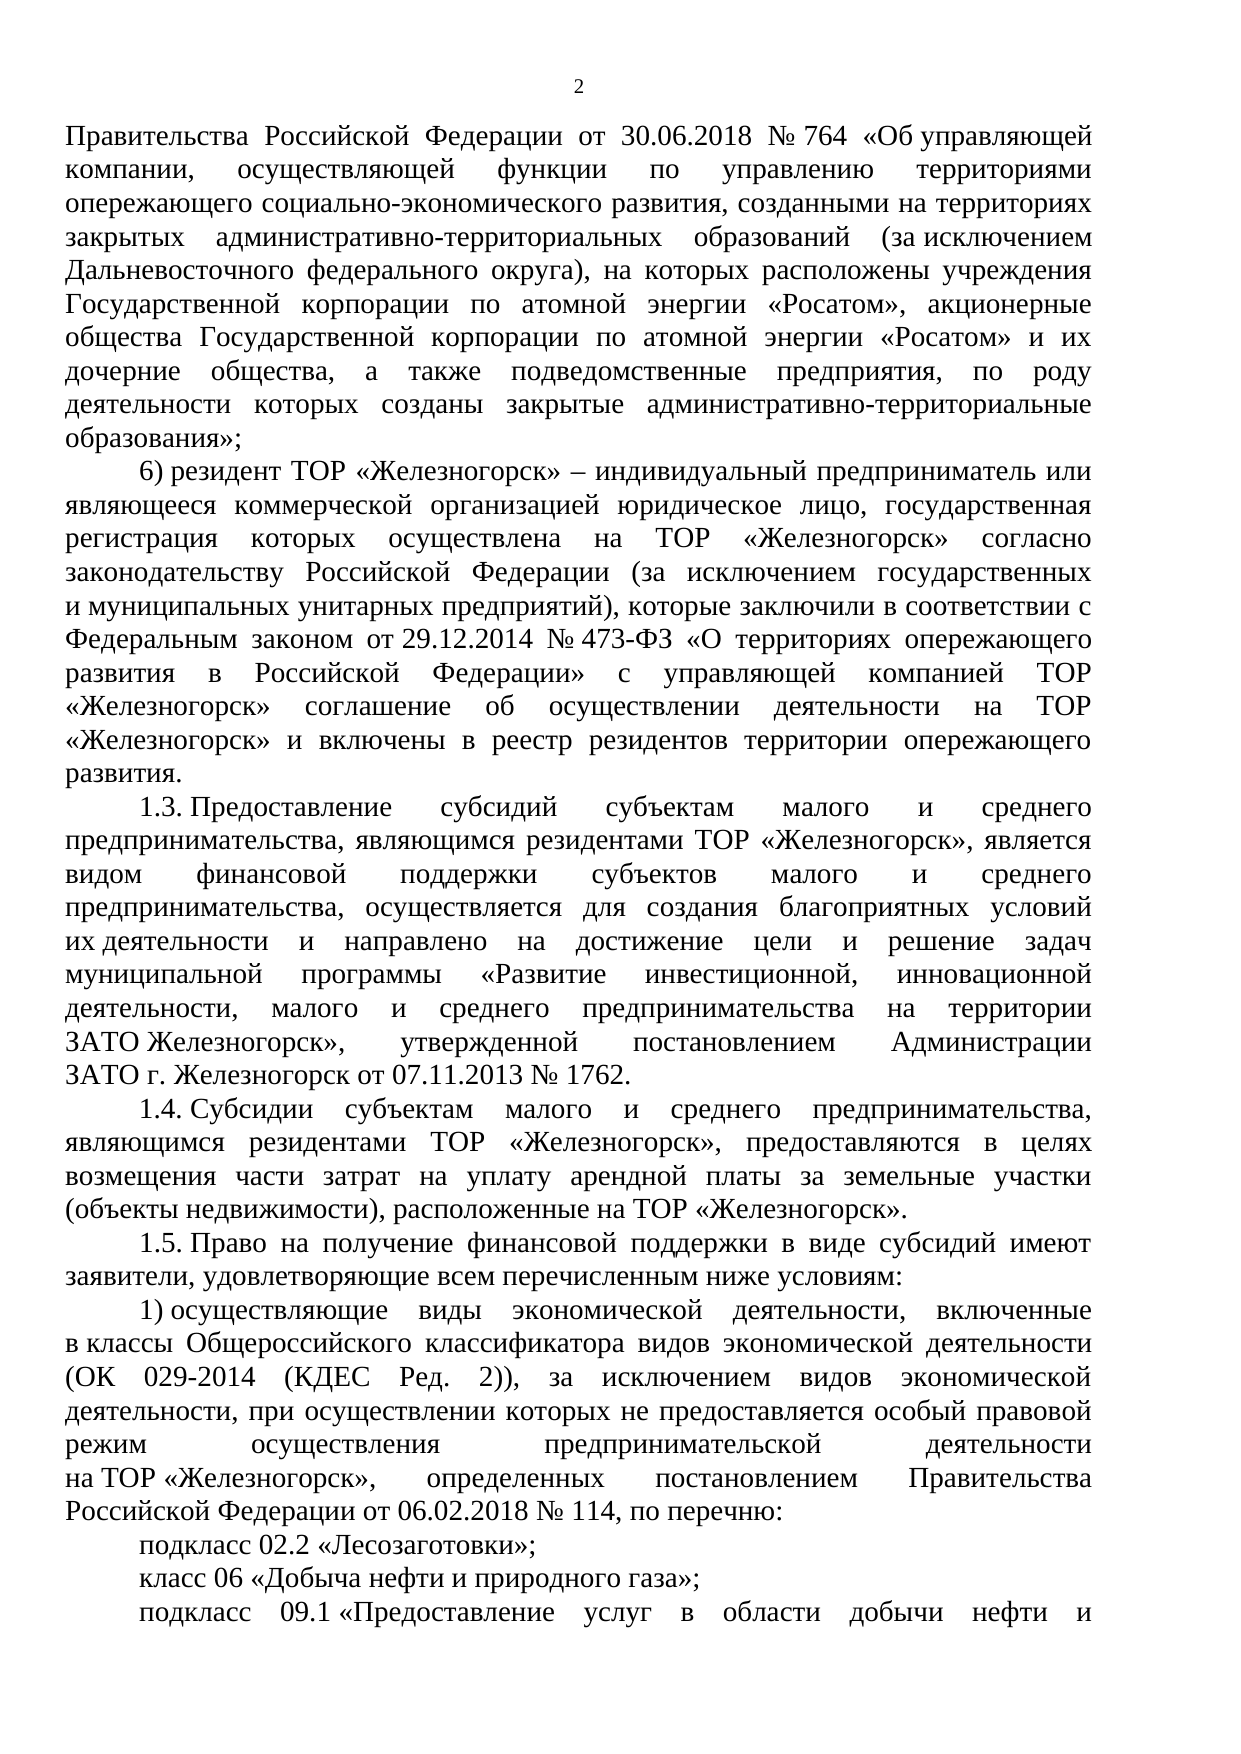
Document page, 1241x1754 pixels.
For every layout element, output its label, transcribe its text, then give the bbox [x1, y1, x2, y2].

text подкласс 09.1 «Предоставление услуг в области добычи нефти и природного газа»; [65, 1594, 1092, 1627]
text 1.4. Субсидии субъектам малого и среднего предпринимательства, являющимся резидентами ТОР «Железногорск», предоставляются в целях возмещения части затрат на уплату арендной платы за земельные участки (объекты недвижимости), расположенные на ТОР «Железногорск». [65, 1091, 1092, 1225]
text подкласс 02.2 «Лесозаготовки»; [65, 1527, 1092, 1560]
text 1.3. Предоставление субсидий субъектам малого и среднего предпринимательства, являющимся резидентами ТОР «Железногорск», является видом финансовой поддержки субъектов малого и среднего предпринимательства, осуществляется для создания благоприятных условий их деятельности и направлено на достижение цели и решение задач муниципальной программы «Развитие инвестиционной, инновационной деятельности, малого и среднего предпринимательства на территории ЗАТО Железногорск», утвержденной постановлением Администрации ЗАТО г. Железногорск от 07.11.2013 № 1762. [65, 789, 1092, 1091]
text 6) резидент ТОР «Железногорск» – индивидуальный предприниматель или являющееся коммерческой организацией юридическое лицо, государственная регистрация которых осуществлена на ТОР «Железногорск» согласно законодательству Российской Федерации (за исключением государственных и муниципальных унитарных предприятий), которые заключили в соответствии с Федеральным законом от 29.12.2014 № 473-ФЗ «О территориях опережающего развития в Российской Федерации» с управляющей компанией ТОР «Железногорск» соглашение об осуществлении деятельности на ТОР «Железногорск» и включены в реестр резидентов территории опережающего развития. [65, 453, 1092, 789]
text 1.5. Право на получение финансовой поддержки в виде субсидий имеют заявители, удовлетворяющие всем перечисленным ниже условиям: [65, 1225, 1092, 1292]
text класс 06 «Добыча нефти и природного газа»; [65, 1560, 1092, 1594]
text 1) осуществляющие виды экономической деятельности, включенные в классы Общероссийского классификатора видов экономической деятельности (ОК 029-2014 (КДЕС Ред. 2)), за исключением видов экономической деятельности, при осуществлении которых не предоставляется особый правовой режим осуществления предпринимательской деятельности на ТОР «Железногорск», определенных постановлением Правительства Российской Федерации от 06.02.2018 № 114, по перечню: [65, 1292, 1092, 1527]
